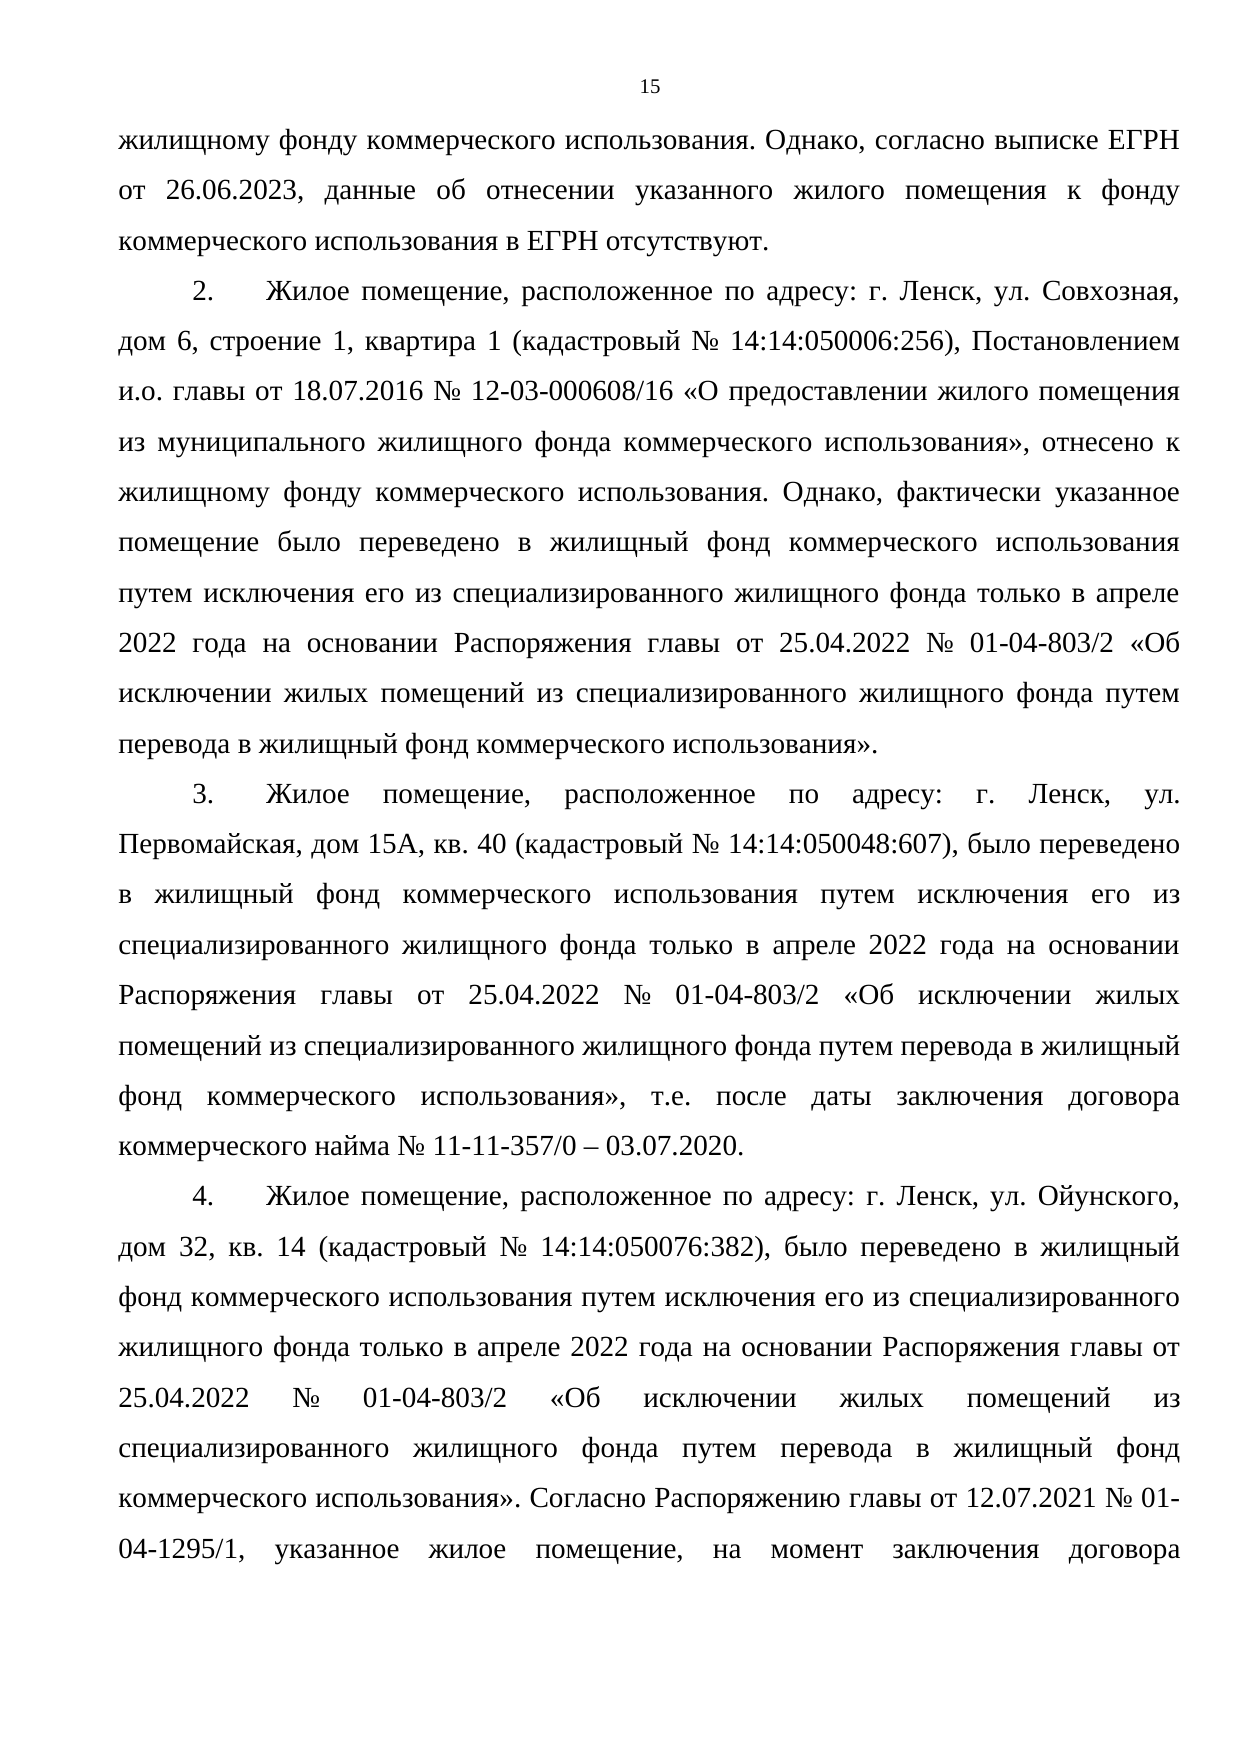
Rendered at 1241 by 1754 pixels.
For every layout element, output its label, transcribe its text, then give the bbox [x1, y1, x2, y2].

list Жилое помещение, расположенное по адресу: г. Ленск, ул. Совхозная, дом 6, строение 1, квартира 1 (кадастровый № 14:14:050006:256), Постановлением и.о. главы от 18.07.2016 № 12-03-000608/16 «О предоставлении жилого помещения из муниципального жилищного фонда коммерческого использования», отнесено к жилищному фонду коммерческого использования. Однако, фактически указанное помещение было переведено в жилищный фонд коммерческого использования путем исключения его из специализированного жилищного фонда только в апреле 2022 года на основании Распоряжения главы от 25.04.2022 № 01-04-803/2 «Об исключении жилых помещений из специализированного жилищного фонда путем перевода в жилищный фонд коммерческого использования». [118, 273, 1181, 759]
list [118, 122, 1181, 256]
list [118, 1178, 1181, 1564]
list Жилое помещение, расположенное по адресу: г. Ленск, ул. Первомайская, дом 15А, кв. 40 (кадастровый № 14:14:050048:607), было переведено в жилищный фонд коммерческого использования путем исключения его из специализированного жилищного фонда только в апреле 2022 года на основании Распоряжения главы от 25.04.2022 № 01-04-803/2 «Об исключении жилых помещений из специализированного жилищного фонда путем перевода в жилищный фонд коммерческого использования», т.е. после даты заключения договора коммерческого найма № 11-11-357/0 – 03.07.2020. [118, 776, 1181, 1162]
